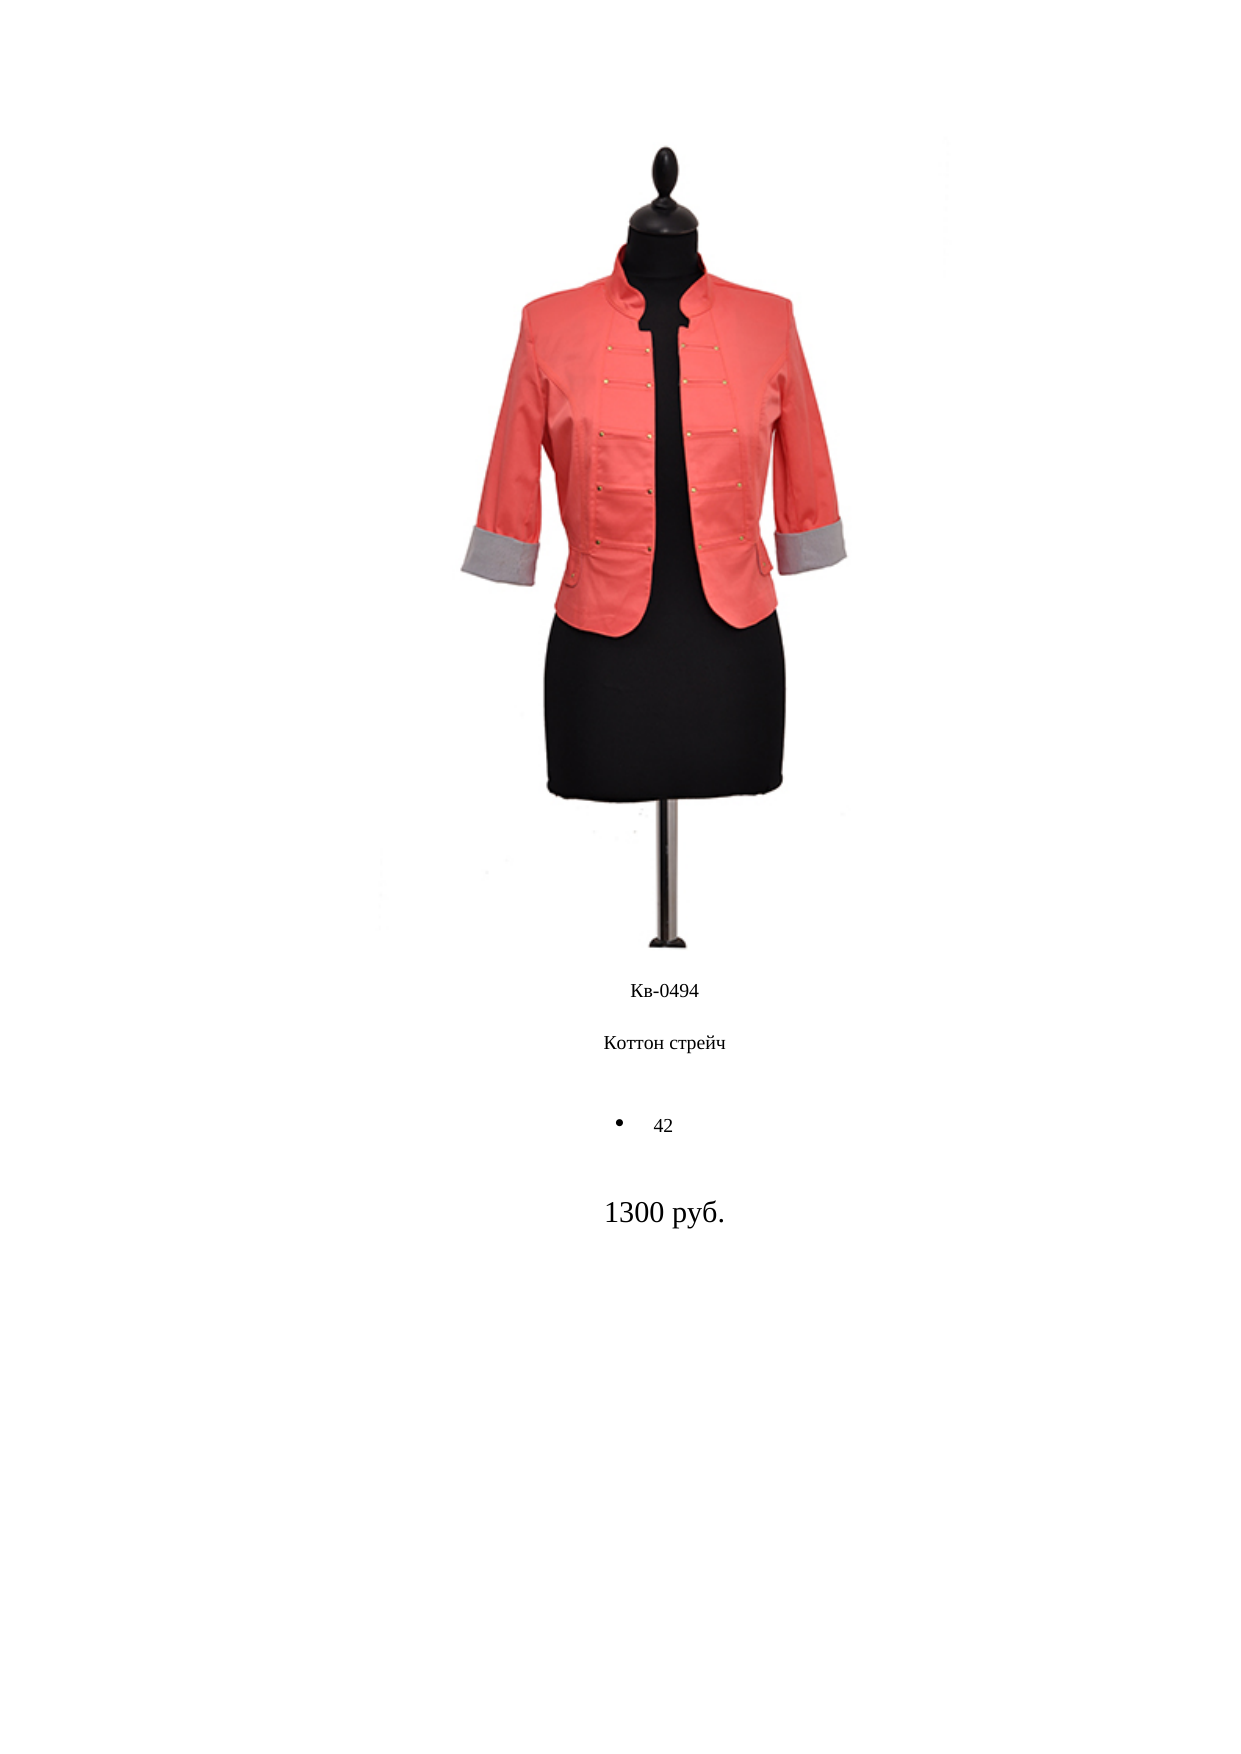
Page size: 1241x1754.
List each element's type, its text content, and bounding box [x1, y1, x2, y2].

picture [352, 118, 977, 951]
text Кв-0494 [177, 979, 1152, 1002]
text Коттон стрейч [177, 1031, 1152, 1054]
text 1300 руб. [177, 1194, 1152, 1229]
list 42 [137, 1112, 1152, 1137]
